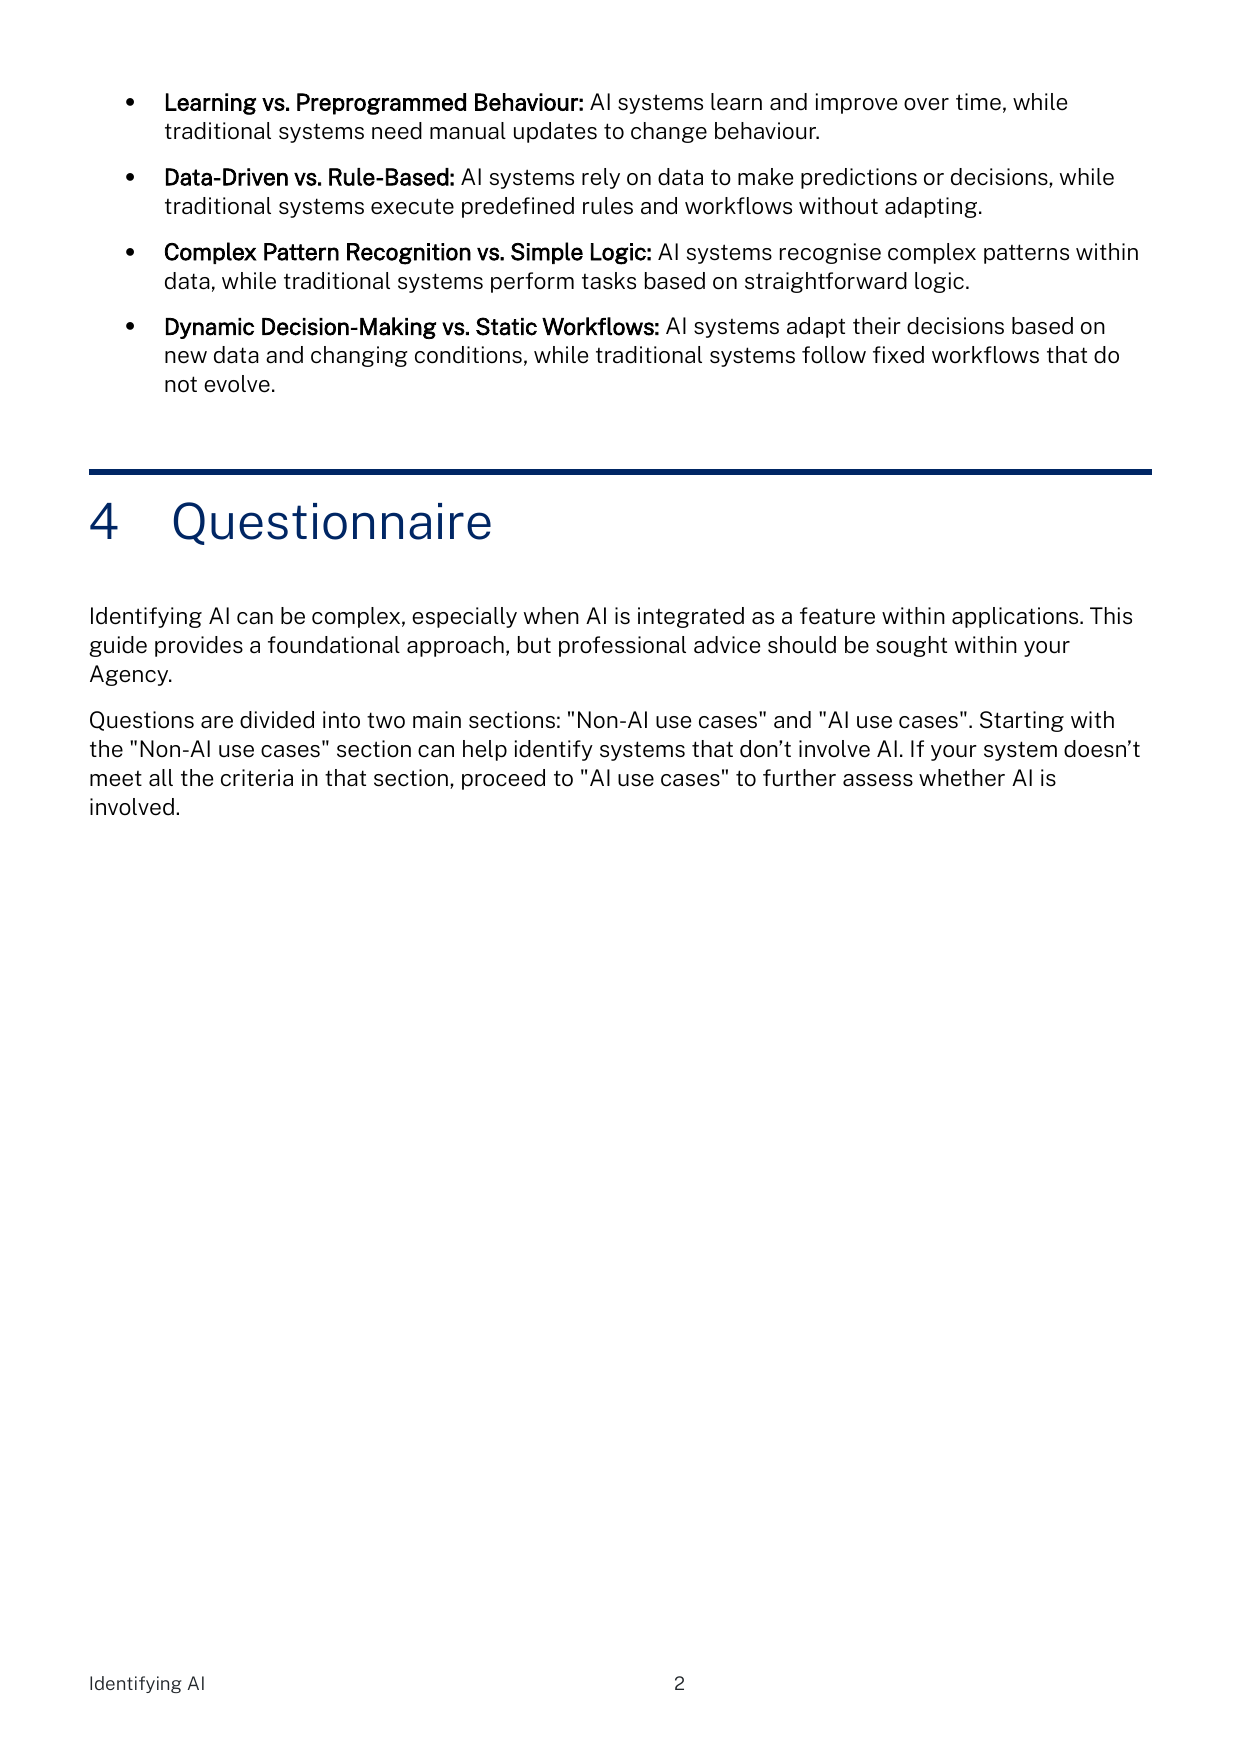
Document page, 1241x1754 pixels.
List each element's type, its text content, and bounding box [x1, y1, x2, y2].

list Data-Driven vs. Rule-Based: AI systems rely on data to make predictions or decisions, while traditional systems execute predefined rules and workflows without adapting. [126, 163, 1152, 219]
list Complex Pattern Recognition vs. Simple Logic: AI systems recognise complex patterns within data, while traditional systems perform tasks based on straightforward logic. [126, 238, 1152, 294]
list Dynamic Decision-Making vs. Static Workflows: AI systems adapt their decisions based on new data and changing conditions, while traditional systems follow fixed workflows that do not evolve. [126, 313, 1152, 398]
text Identifying AI can be complex, especially when AI is integrated as a feature within applications. This guide provides a foundational approach, but professional advice should be sought within your Agency. [89, 602, 1152, 688]
list Learning vs. Preprogrammed Behaviour: AI systems learn and improve over time, while traditional systems need manual updates to change behaviour. [126, 89, 1152, 145]
text Questions are divided into two main sections: "Non-AI use cases" and "AI use cases". Starting with the "Non-AI use cases" section can help identify systems that don’t involve AI. If your system doesn’t meet all the criteria in that section, proceed to "AI use cases" to further assess whether AI is involved. [89, 706, 1152, 821]
subtitle Questionnaire [89, 475, 1152, 551]
